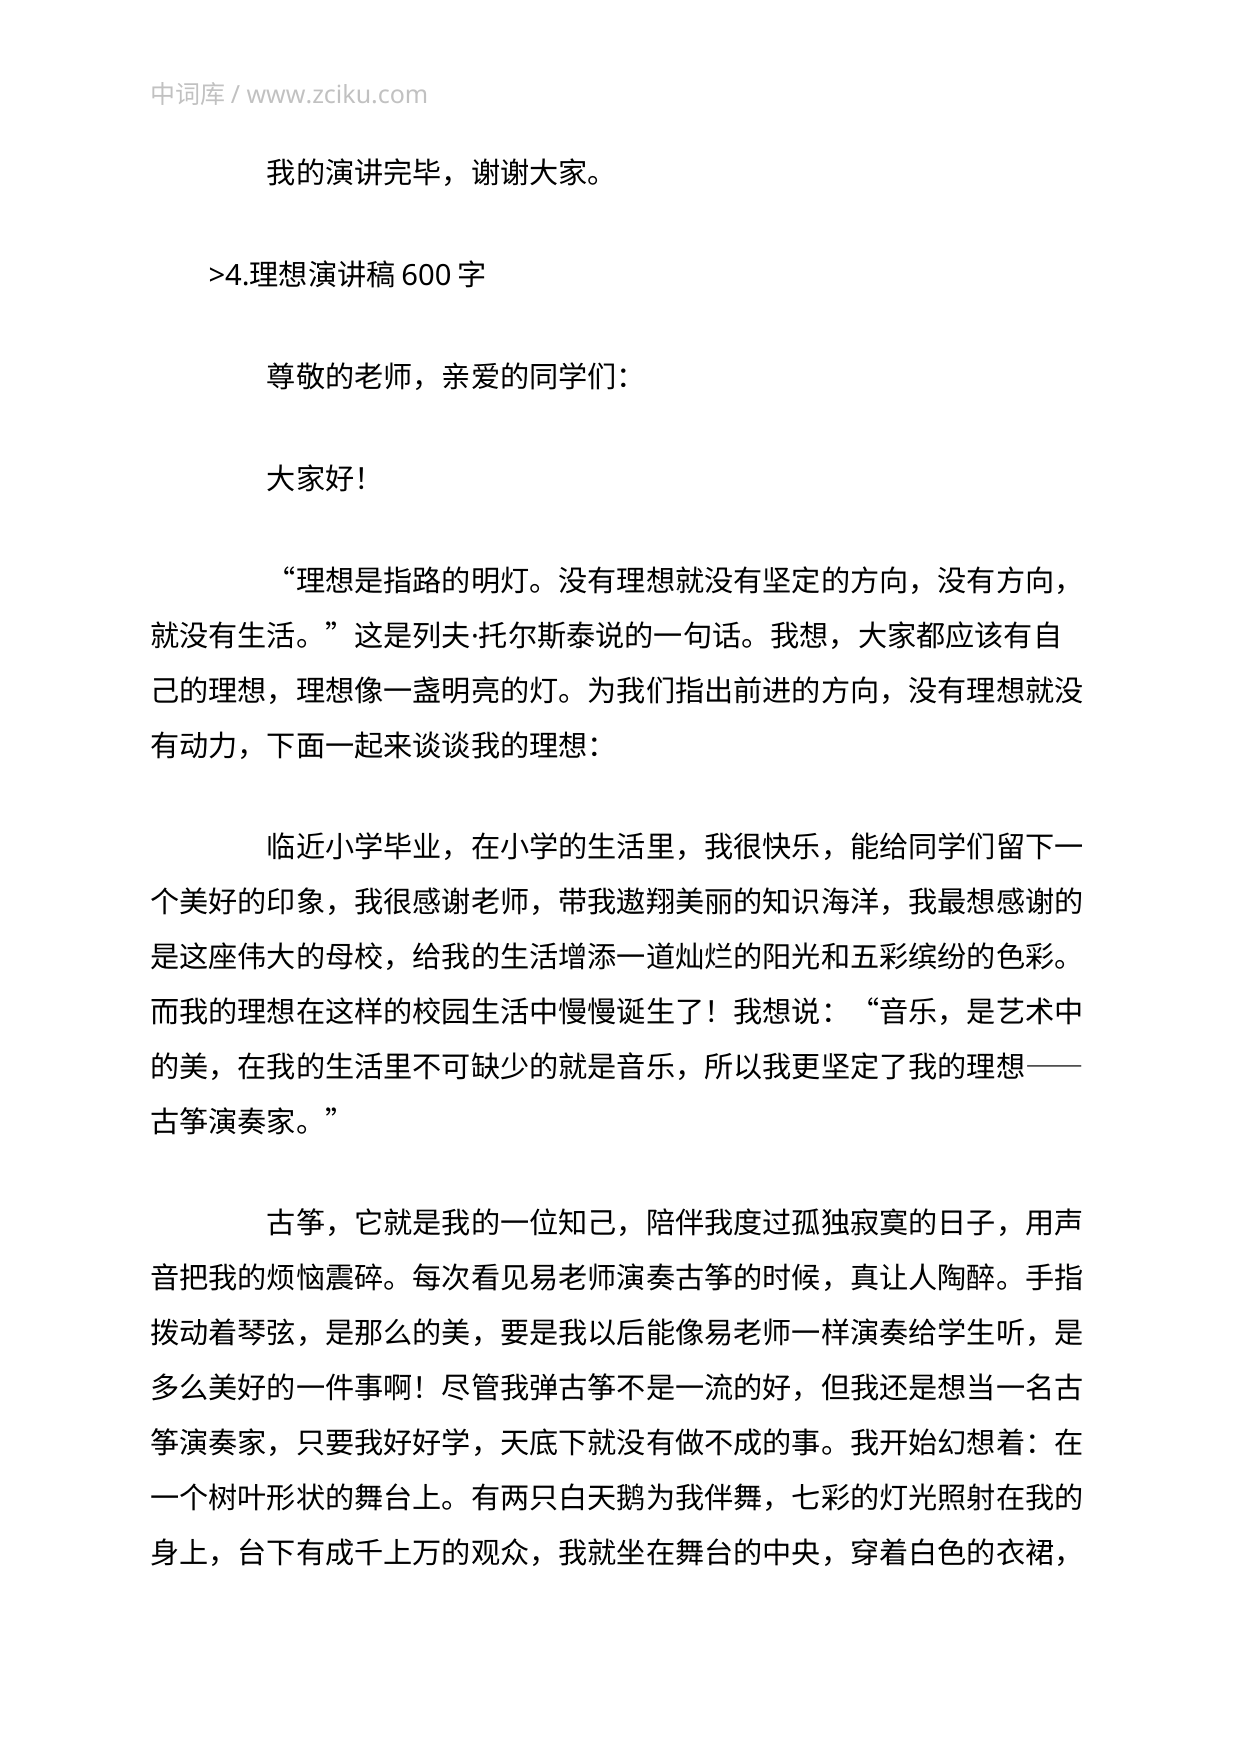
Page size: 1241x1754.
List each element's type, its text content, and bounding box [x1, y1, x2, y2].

text >4.理想演讲稿600字 [150, 252, 1090, 294]
text 尊敬的老师，亲爱的同学们： [150, 354, 1090, 396]
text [150, 1200, 1090, 1572]
text 我的演讲完毕，谢谢大家。 [150, 150, 1090, 192]
text “理想是指路的明灯。没有理想就没有坚定的方向，没有方向，就没有生活。”这是列夫·托尔斯泰说的一句话。我想，大家都应该有自己的理想，理想像一盏明亮的灯。为我们指出前进的方向，没有理想就没有动力，下面一起来谈谈我的理想： [150, 557, 1090, 764]
text 大家好！ [150, 456, 1090, 498]
text 临近小学毕业，在小学的生活里，我很快乐，能给同学们留下一个美好的印象，我很感谢老师，带我遨翔美丽的知识海洋，我最想感谢的是这座伟大的母校，给我的生活增添一道灿烂的阳光和五彩缤纷的色彩。而我的理想在这样的校园生活中慢慢诞生了！我想说：“音乐，是艺术中的美，在我的生活里不可缺少的就是音乐，所以我更坚定了我的理想——古筝演奏家。” [150, 824, 1090, 1141]
